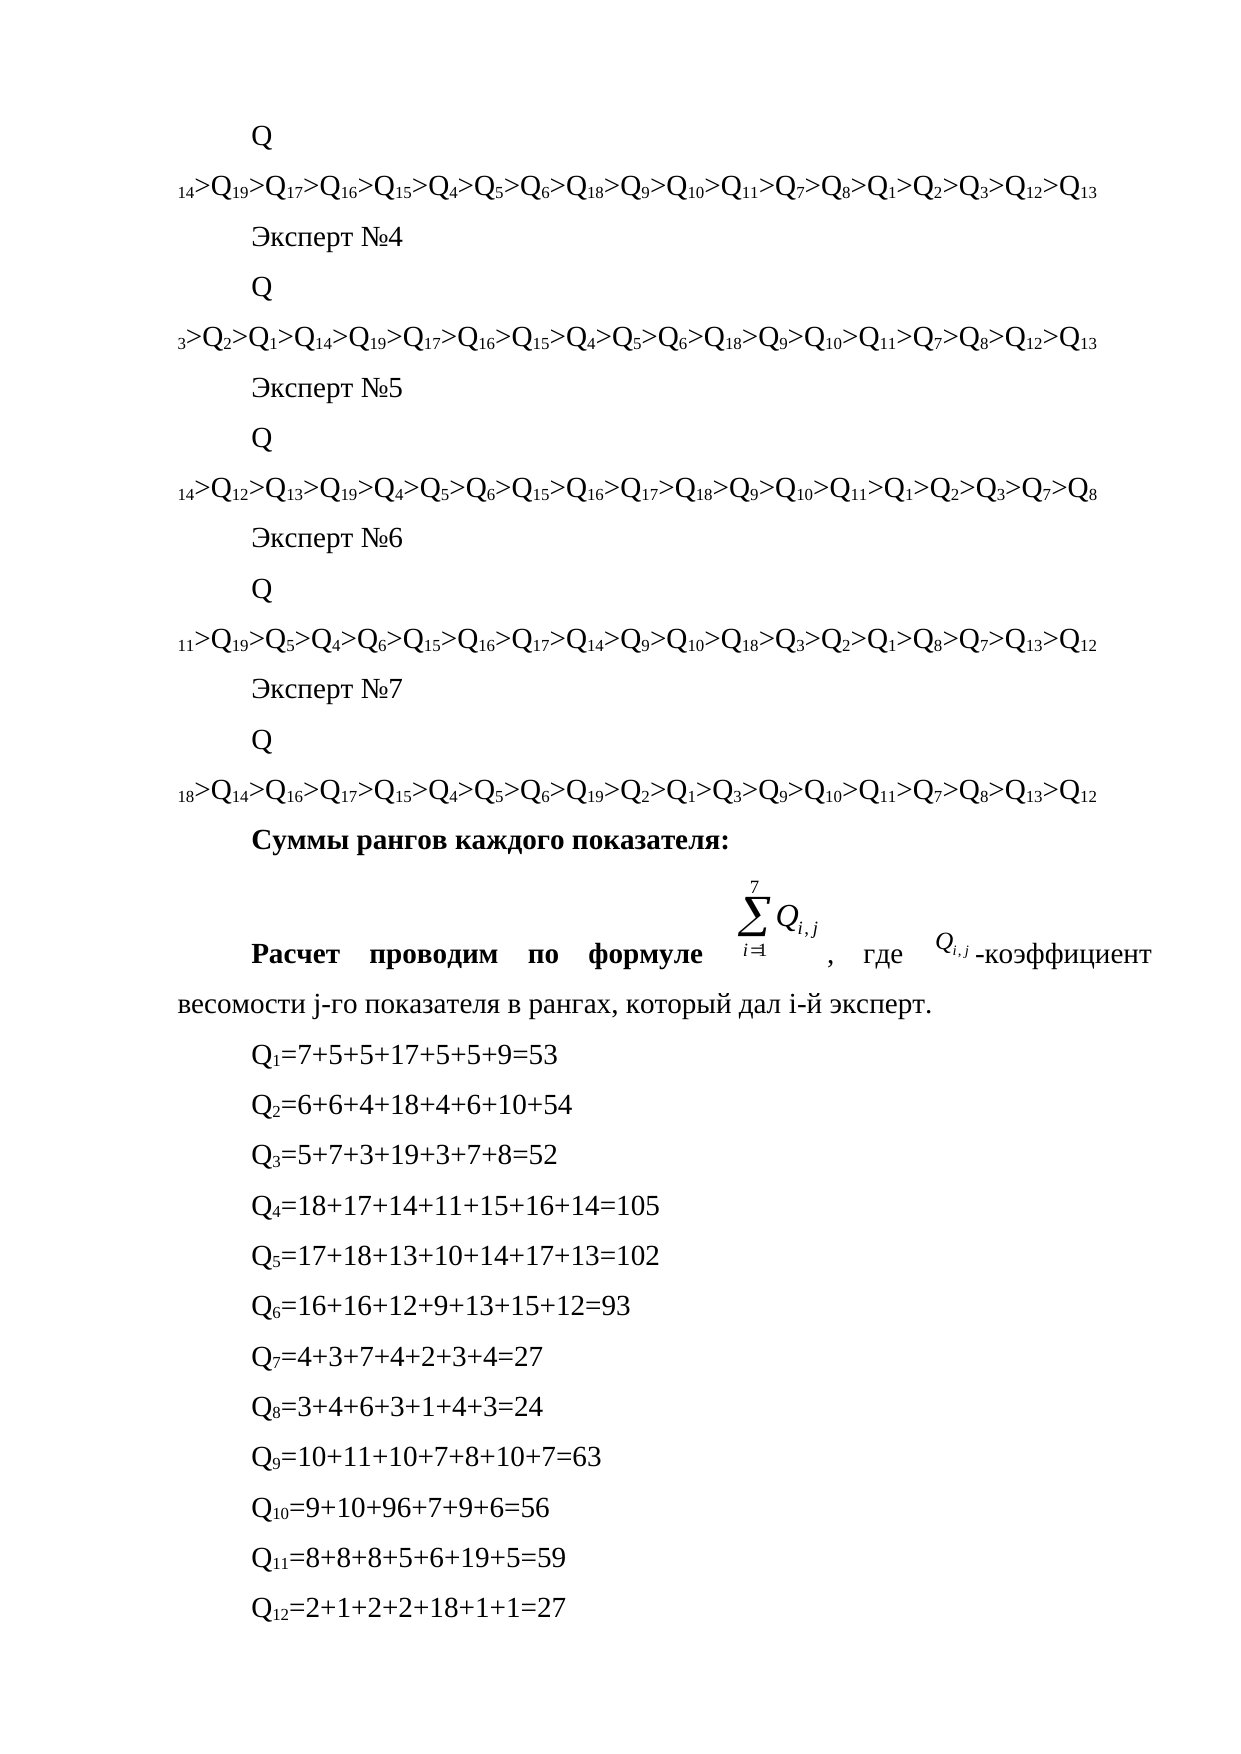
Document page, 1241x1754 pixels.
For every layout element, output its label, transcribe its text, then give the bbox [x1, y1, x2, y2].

text Q7=4+3+7+4+2+3+4=27 [177, 1339, 1152, 1372]
text Эксперт №7 [177, 672, 1152, 705]
text Q8=3+4+6+3+1+4+3=24 [177, 1389, 1152, 1423]
text Эксперт №5 [177, 370, 1152, 403]
text Q10=9+10+96+7+9+6=56 [177, 1490, 1152, 1523]
text Q4=18+17+14+11+15+16+14=105 [177, 1188, 1152, 1221]
text Суммы рангов каждого показателя: [177, 822, 1152, 856]
text Q12=2+1+2+2+18+1+1=27 [177, 1590, 1152, 1624]
text Q11=8+8+8+5+6+19+5=59 [177, 1540, 1152, 1573]
text Q11>Q19>Q5>Q4>Q6>Q15>Q16>Q17>Q14>Q9>Q10>Q18>Q3>Q2>Q1>Q8>Q7>Q13>Q12 [177, 571, 1152, 655]
text Расчет проводим по формуле , где -коэффициент весомости j-го показателя в рангах, который дал i-й эксперт. [177, 873, 1152, 1020]
text Q6=16+16+12+9+13+15+12=93 [177, 1288, 1152, 1322]
text Q14>Q12>Q13>Q19>Q4>Q5>Q6>Q15>Q16>Q17>Q18>Q9>Q10>Q11>Q1>Q2>Q3>Q7>Q8 [177, 420, 1152, 504]
text Q3>Q2>Q1>Q14>Q19>Q17>Q16>Q15>Q4>Q5>Q6>Q18>Q9>Q10>Q11>Q7>Q8>Q12>Q13 [177, 269, 1152, 353]
text Q2=6+6+4+18+4+6+10+54 [177, 1087, 1152, 1121]
text Q14>Q19>Q17>Q16>Q15>Q4>Q5>Q6>Q18>Q9>Q10>Q11>Q7>Q8>Q1>Q2>Q3>Q12>Q13 [177, 118, 1152, 202]
text Q1=7+5+5+17+5+5+9=53 [177, 1037, 1152, 1070]
text Эксперт №4 [177, 219, 1152, 252]
text Q3=5+7+3+19+3+7+8=52 [177, 1137, 1152, 1171]
text Эксперт №6 [177, 521, 1152, 554]
text Q18>Q14>Q16>Q17>Q15>Q4>Q5>Q6>Q19>Q2>Q1>Q3>Q9>Q10>Q11>Q7>Q8>Q13>Q12 [177, 722, 1152, 806]
text Q5=17+18+13+10+14+17+13=102 [177, 1238, 1152, 1272]
text Q9=10+11+10+7+8+10+7=63 [177, 1439, 1152, 1473]
